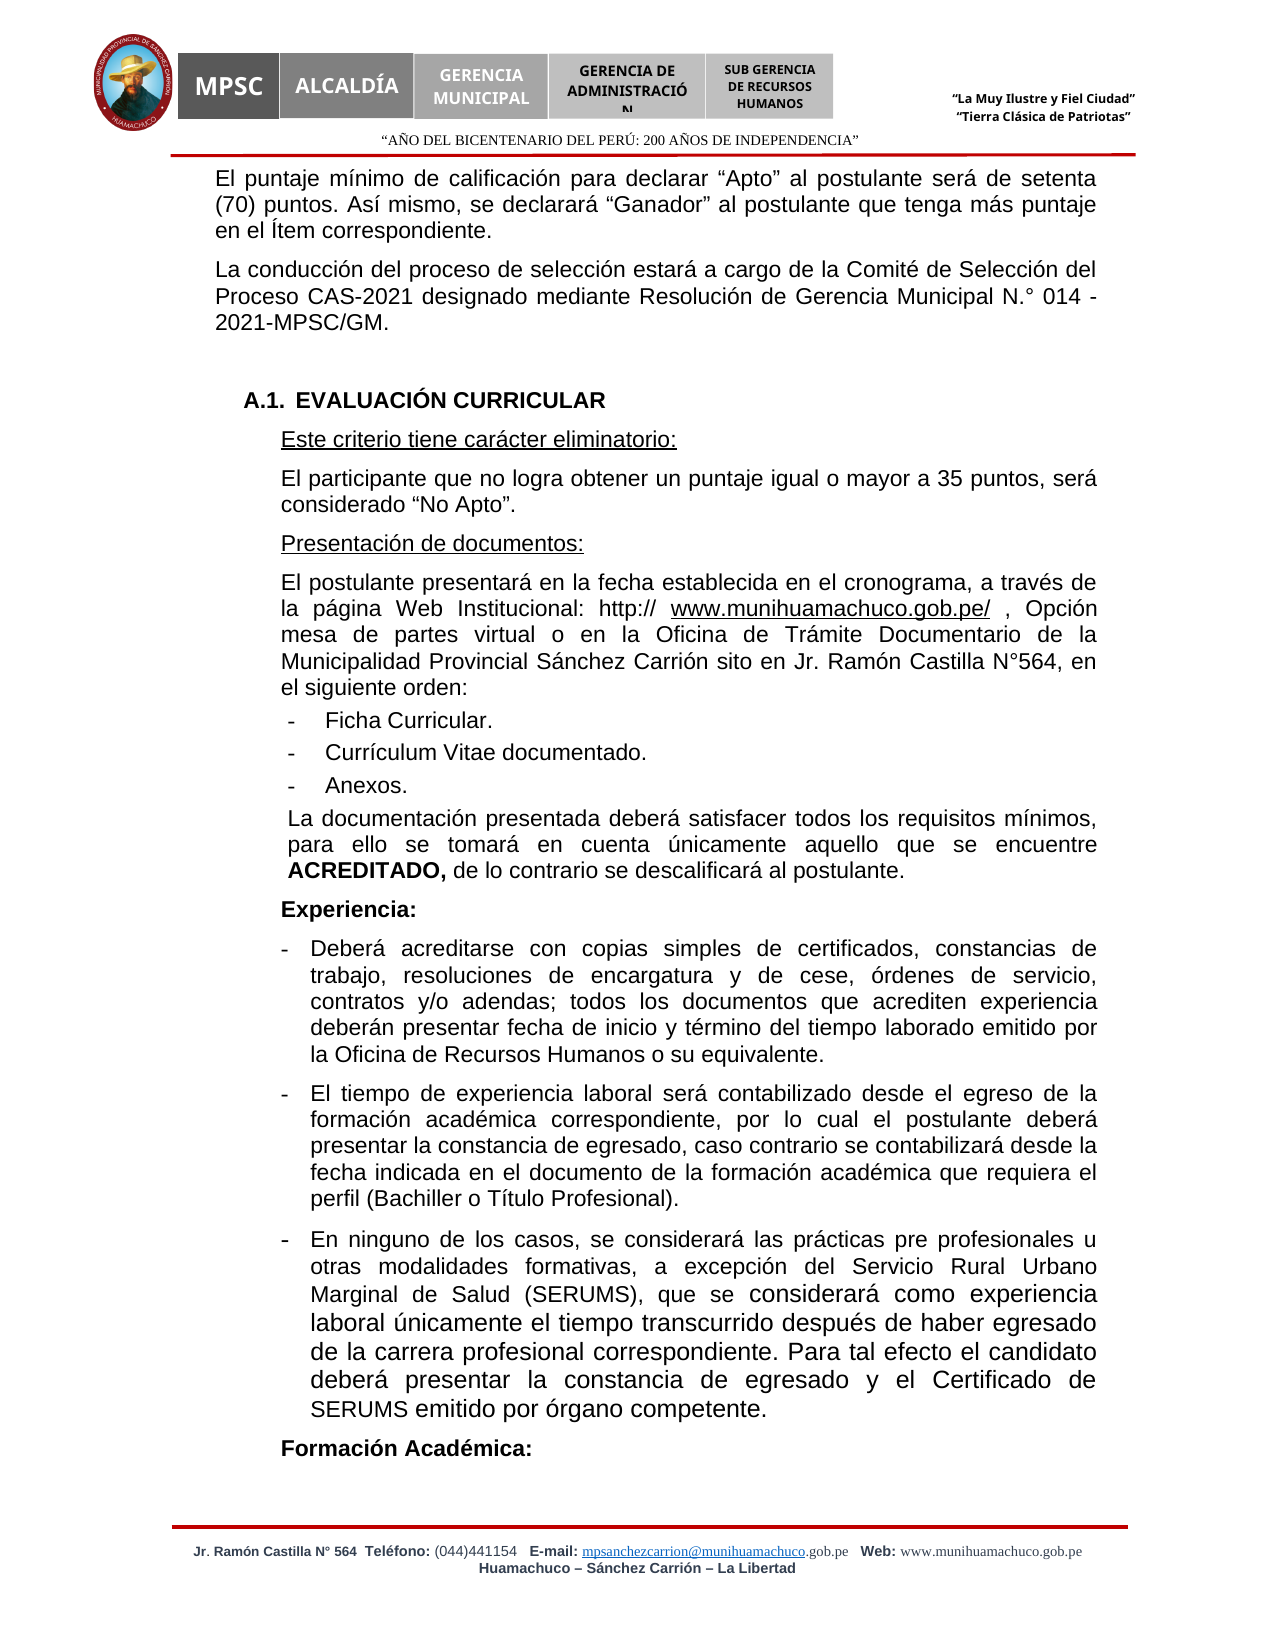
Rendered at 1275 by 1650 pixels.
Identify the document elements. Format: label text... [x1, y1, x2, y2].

text Este criterio tiene carácter eliminatorio: [281, 426, 1098, 452]
text Experiencia: [281, 896, 1098, 923]
list EVALUACIÓN CURRICULAR [243, 387, 1098, 413]
text La documentación presentada deberá satisfacer todos los requisitos mínimos, para ello se tomará en cuenta únicamente aquello que se encuentre ACREDITADO, de lo contrario se descalificará al postulante. [287, 805, 1098, 884]
list Anexos. [287, 772, 1098, 798]
picture [93, 34, 173, 131]
text La conducción del proceso de selección estará a cargo de la Comité de Selección del Proceso CAS-2021 designado mediante Resolución de Gerencia Municipal N.° 014 -2021-MPSC/GM. [215, 256, 1098, 335]
list Currículum Vitae documentado. [287, 739, 1098, 766]
list El tiempo de experiencia laboral será contabilizado desde el egreso de la formación académica correspondiente, por lo cual el postulante deberá presentar la constancia de egresado, caso contrario se contabilizará desde la fecha indicada en el documento de la formación académica que requiera el perfil (Bachiller o Título Profesional). [281, 1079, 1098, 1211]
text El participante que no logra obtener un puntaje igual o mayor a 35 puntos, será considerado “No Apto”. [281, 464, 1098, 517]
text El postulante presentará en la fecha establecida en el cronograma, a través de la página Web Institucional: http:// www.munihuamachuco.gob.pe/ , Opción mesa de partes virtual o en la Oficina de Trámite Documentario de la Municipalidad Provincial Sánchez Carrión sito en Jr. Ramón Castilla N°564, en el siguiente orden: [281, 568, 1098, 700]
list Ficha Curricular. [287, 707, 1098, 733]
list Deberá acreditarse con copias simples de certificados, constancias de trabajo, resoluciones de encargatura y de cese, órdenes de servicio, contratos y/o adendas; todos los documentos que acrediten experiencia deberán presentar fecha de inicio y término del tiempo laborado emitido por la Oficina de Recursos Humanos o su equivalente. [281, 935, 1098, 1067]
text Formación Académica: [281, 1435, 1098, 1462]
text El puntaje mínimo de calificación para declarar “Apto” al postulante será de setenta (70) puntos. Así mismo, se declarará “Ganador” al postulante que tenga más puntaje en el Ítem correspondiente. [215, 165, 1098, 244]
list En ninguno de los casos, se considerará las prácticas pre profesionales u otras modalidades formativas, a excepción del Servicio Rural Urbano Marginal de Salud (SERUMS), que se considerará como experiencia laboral únicamente el tiempo transcurrido después de haber egresado de la carrera profesional correspondiente. Para tal efecto el candidato deberá presentar la constancia de egresado y el Certificado de SERUMS emitido por órgano competente. [281, 1224, 1098, 1423]
text Presentación de documentos: [281, 530, 1098, 556]
